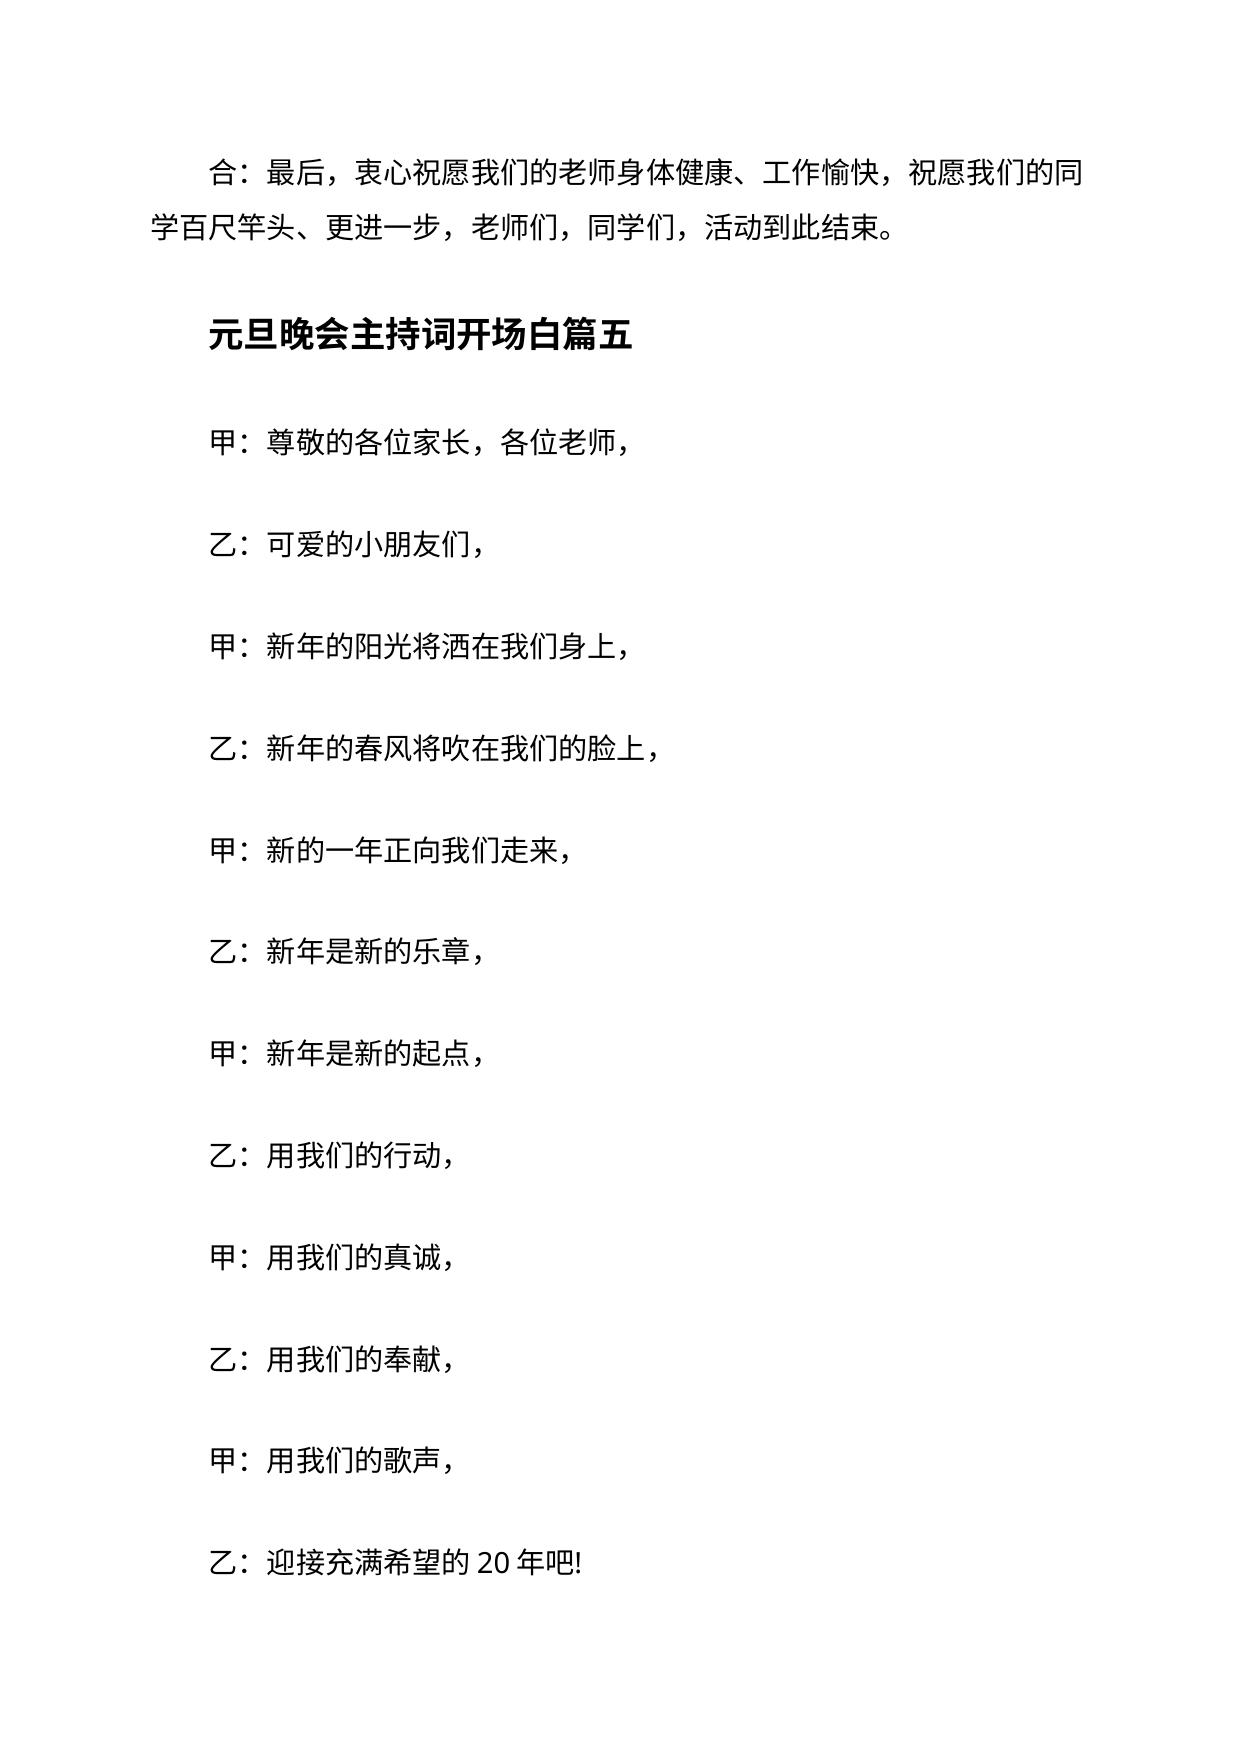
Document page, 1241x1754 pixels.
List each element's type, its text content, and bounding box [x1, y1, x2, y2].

text 乙：新年的春风将吹在我们的脸上， [150, 725, 1090, 768]
text 合：最后，衷心祝愿我们的老师身体健康、工作愉快，祝愿我们的同学百尺竿头、更进一步，老师们，同学们，活动到此结束。 [150, 150, 1090, 247]
text 乙：迎接充满希望的20年吧! [150, 1539, 1090, 1582]
text 乙：用我们的奉献， [150, 1336, 1090, 1378]
text 甲：尊敬的各位家长，各位老师， [150, 420, 1090, 462]
text 乙：新年是新的乐章， [150, 929, 1090, 971]
text 乙：可爱的小朋友们， [150, 522, 1090, 564]
text 甲：新年的阳光将洒在我们身上， [150, 624, 1090, 666]
text 甲：用我们的歌声， [150, 1438, 1090, 1480]
text 乙：用我们的行动， [150, 1132, 1090, 1175]
text 元旦晚会主持词开场白篇五 [150, 307, 1090, 358]
text 甲：用我们的真诚， [150, 1234, 1090, 1277]
text 甲：新的一年正向我们走来， [150, 827, 1090, 869]
text 甲：新年是新的起点， [150, 1031, 1090, 1073]
